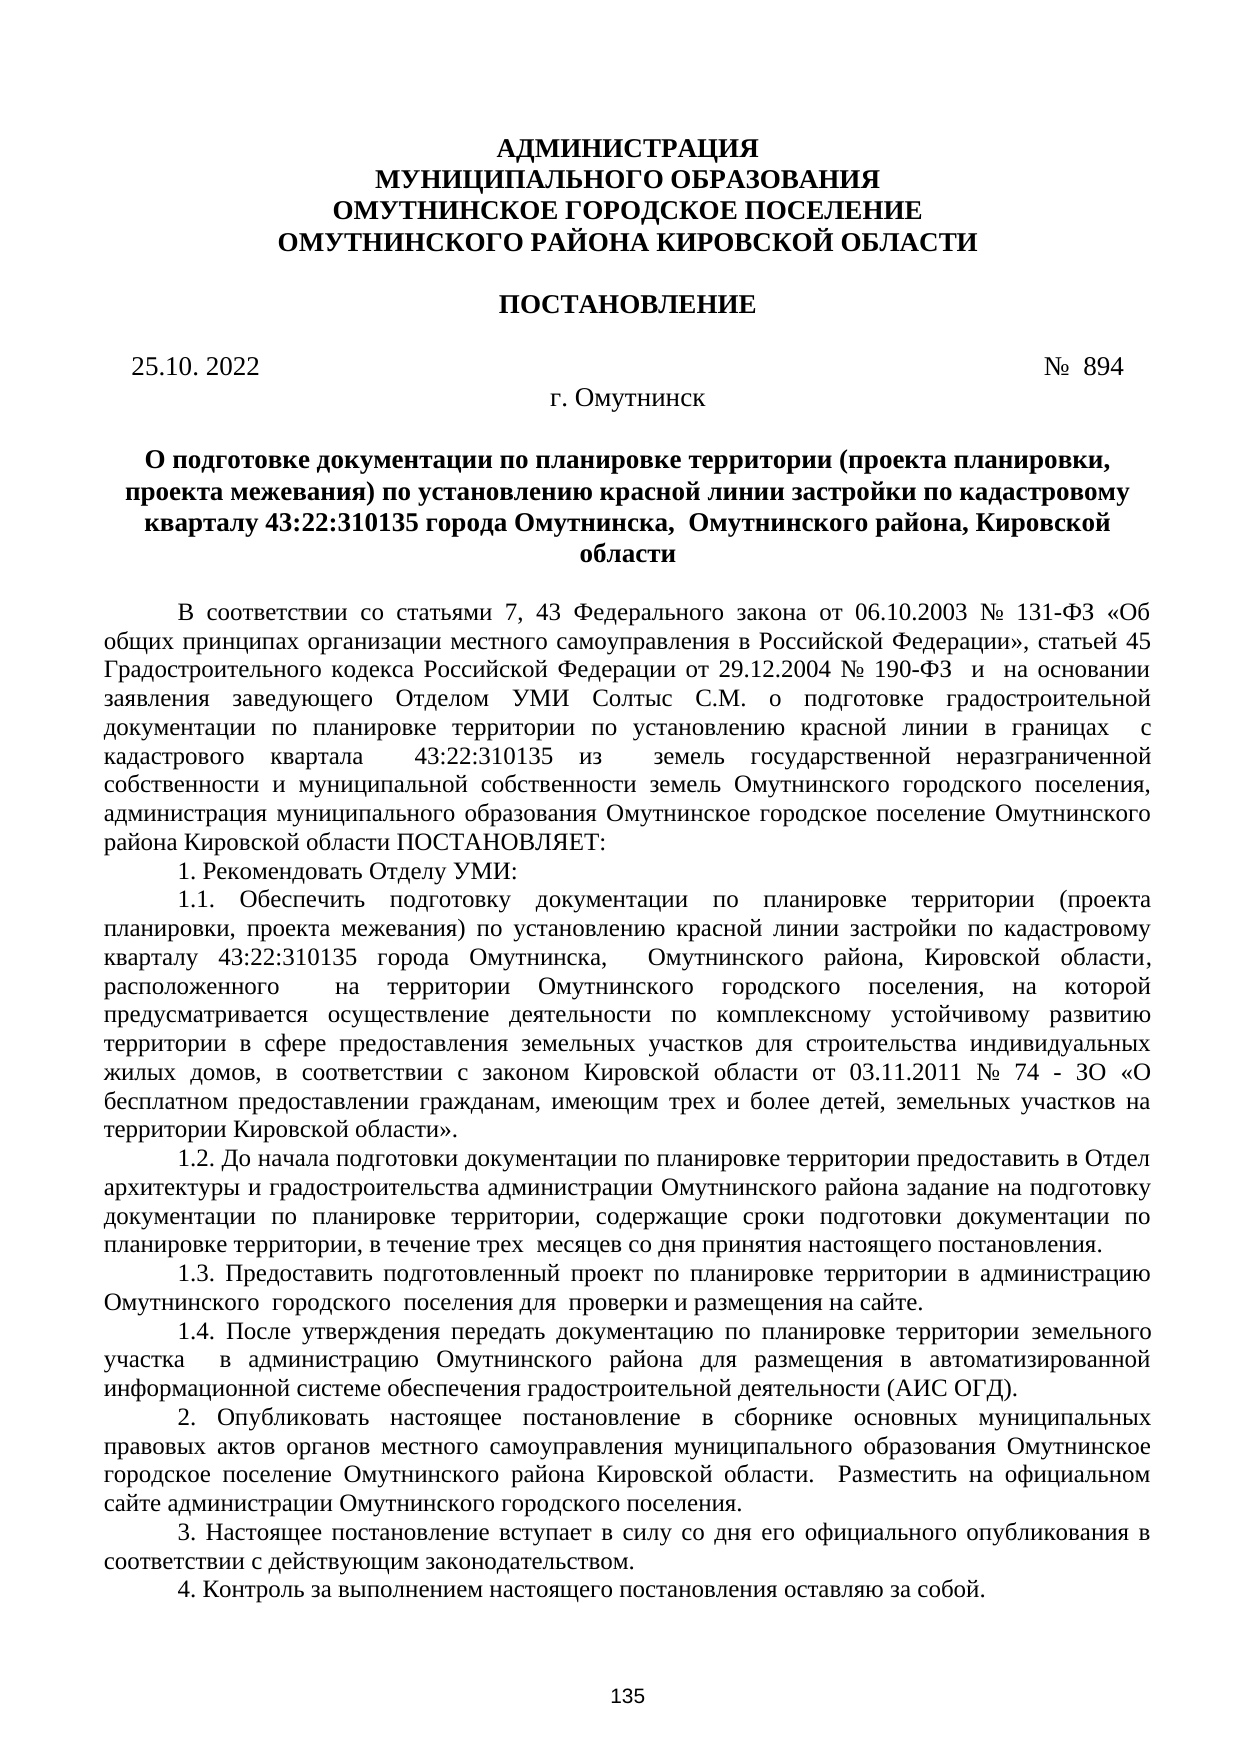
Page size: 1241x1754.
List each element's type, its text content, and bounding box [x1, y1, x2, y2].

text АДМИНИСТРАЦИЯ [103, 132, 1152, 163]
text О подготовке документации по планировке территории (проекта планировки, проекта межевания) по установлению красной линии застройки по кадастровому кварталу 43:22:310135 города Омутнинска, Омутнинского района, Кировской области [103, 444, 1152, 568]
text 2. Опубликовать настоящее постановление в сборнике основных муниципальных правовых актов органов местного самоуправления муниципального образования Омутнинское городское поселение Омутнинского района Кировской области. Разместить на официальном сайте администрации Омутнинского городского поселения. [103, 1402, 1152, 1517]
text 1.4. После утверждения передать документацию по планировке территории земельного участка в администрацию Омутнинского района для размещения в автоматизированной информационной системе обеспечения градостроительной деятельности (АИС ОГД). [103, 1316, 1152, 1402]
text 1. Рекомендовать Отделу УМИ: [103, 856, 1152, 884]
text 3. Настоящее постановление вступает в силу со дня его официального опубликования в соответствии с действующим законодательством. [103, 1517, 1152, 1574]
text 4. Контроль за выполнением настоящего постановления оставляю за собой. [103, 1574, 1152, 1603]
text В соответствии со статьями 7, 43 Федерального закона от 06.10.2003 № 131-ФЗ «Об общих принципах организации местного самоуправления в Российской Федерации», статьей 45 Градостроительного кодекса Российской Федерации от 29.12.2004 № 190-ФЗ и на основании заявления заведующего Отделом УМИ Солтыс С.М. о подготовке градостроительной документации по планировке территории по установлению красной линии в границах с кадастрового квартала 43:22:310135 из земель государственной неразграниченной собственности и муниципальной собственности земель Омутнинского городского поселения, администрация муниципального образования Омутнинское городское поселение Омутнинского района Кировской области ПОСТАНОВЛЯЕТ: [103, 597, 1152, 856]
text г. Омутнинск [103, 381, 1152, 412]
text 1.3. Предоставить подготовленный проект по планировке территории в администрацию Омутнинского городского поселения для проверки и размещения на сайте. [103, 1258, 1152, 1316]
text 1.1. Обеспечить подготовку документации по планировке территории (проекта планировки, проекта межевания) по установлению красной линии застройки по кадастровому кварталу 43:22:310135 города Омутнинска, Омутнинского района, Кировской области, расположенного на территории Омутнинского городского поселения, на которой предусматривается осуществление деятельности по комплексному устойчивому развитию территории в сфере предоставления земельных участков для строительства индивидуальных жилых домов, в соответствии с законом Кировской области от 03.11.2011 № 74 - ЗО «О бесплатном предоставлении гражданам, имеющим трех и более детей, земельных участков на территории Кировской области». [103, 884, 1152, 1143]
text ПОСТАНОВЛЕНИЕ [103, 288, 1152, 319]
text 25.10. 2022 № 894 [103, 350, 1152, 381]
text ОМУТНИНСКОЕ ГОРОДСКОЕ ПОСЕЛЕНИЕ [103, 194, 1152, 226]
text 1.2. До начала подготовки документации по планировке территории предоставить в Отдел архитектуры и градостроительства администрации Омутнинского района задание на подготовку документации по планировке территории, содержащие сроки подготовки документации по планировке территории, в течение трех месяцев со дня принятия настоящего постановления. [103, 1143, 1152, 1258]
text ОМУТНИНСКОГО РАЙОНА КИРОВСКОЙ ОБЛАСТИ [103, 226, 1152, 257]
text МУНИЦИПАЛЬНОГО ОБРАЗОВАНИЯ [103, 163, 1152, 194]
